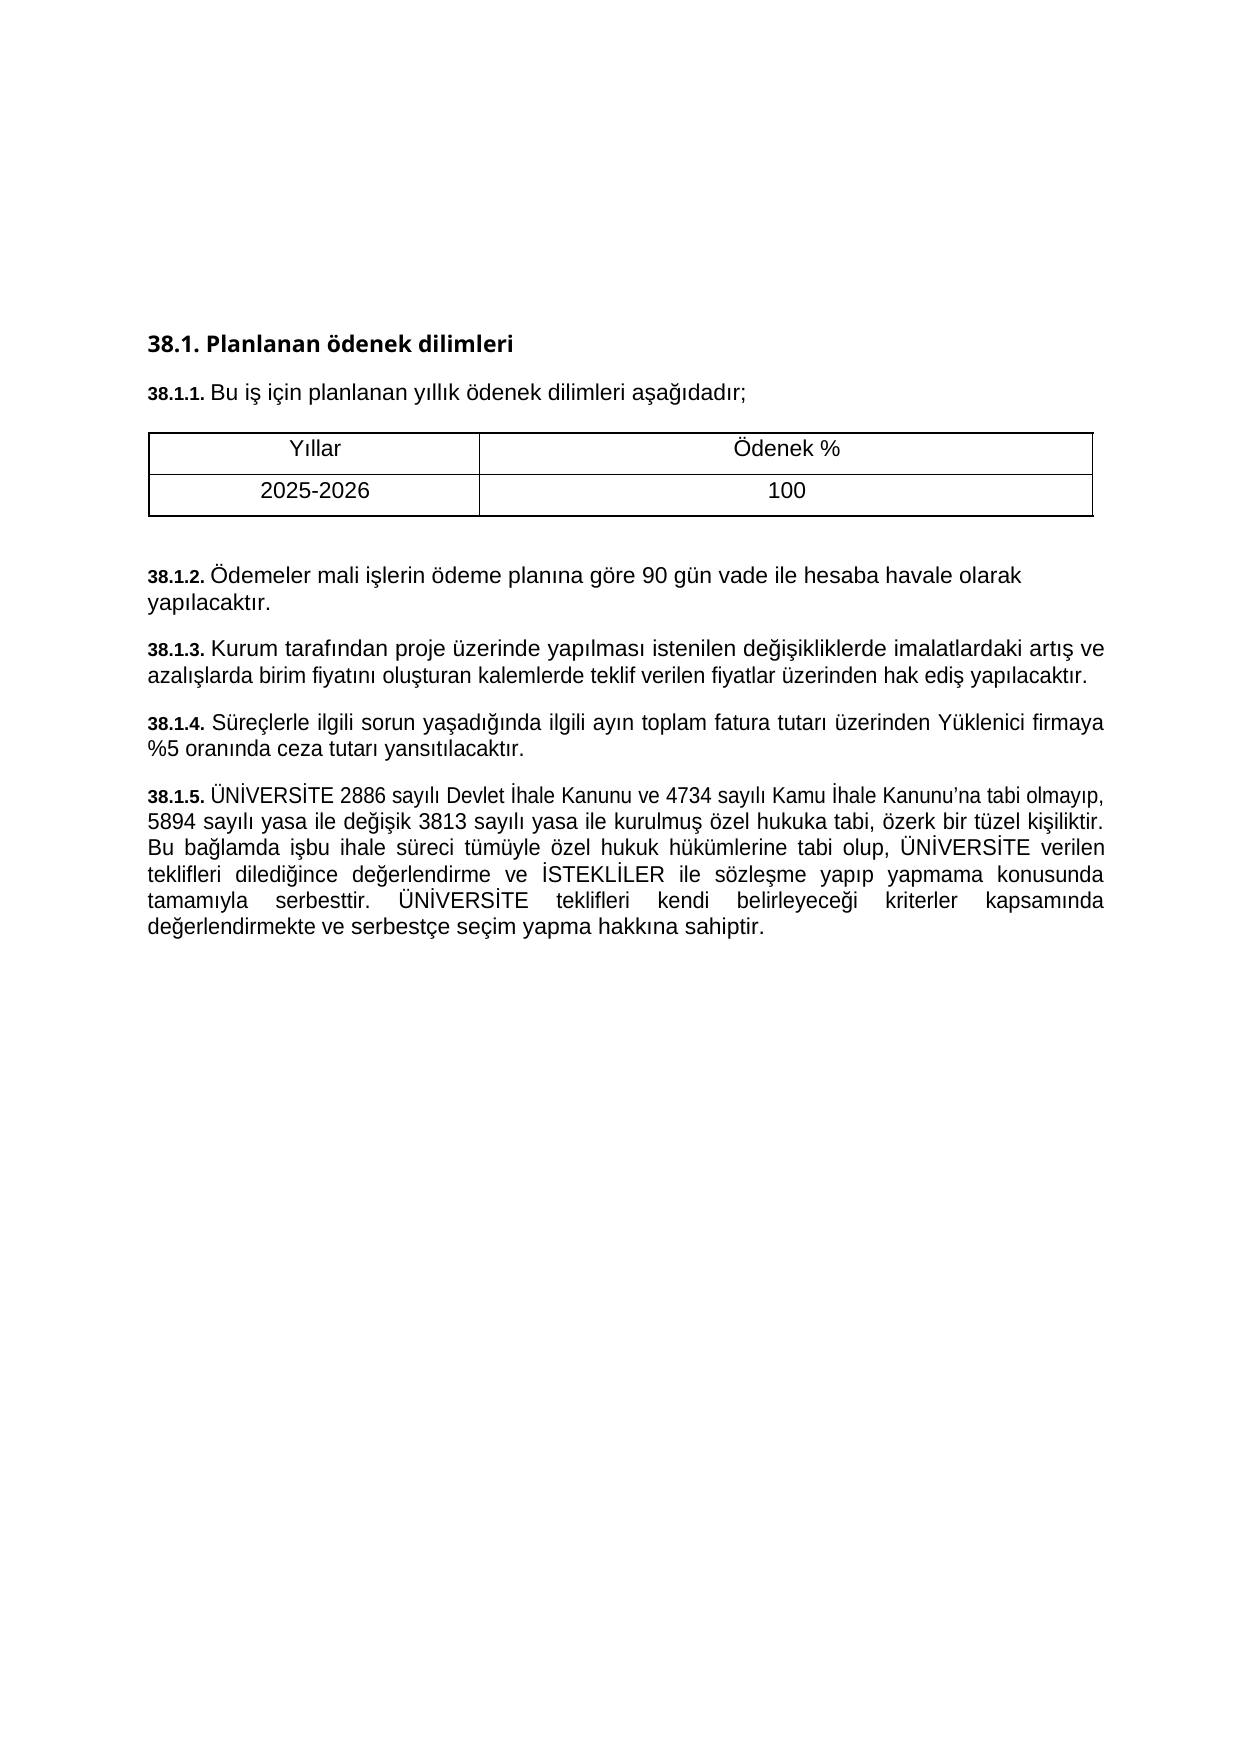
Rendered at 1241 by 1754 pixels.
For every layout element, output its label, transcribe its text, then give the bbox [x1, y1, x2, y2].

list 38.1.5. ÜNİVERSİTE 2886 sayılı Devlet İhale Kanunu ve 4734 sayılı Kamu İhale Kanunu’na tabi olmayıp, 5894 sayılı yasa ile değişik 3813 sayılı yasa ile kurulmuş özel hukuka tabi, özerk bir tüzel kişiliktir. Bu bağlamda işbu ihale süreci tümüyle özel hukuk hükümlerine tabi olup, ÜNİVERSİTE verilen teklifleri dilediğince değerlendirme ve İSTEKLİLER ile sözleşme yapıp yapmama konusunda tamamıyla serbesttir. ÜNİVERSİTE teklifleri kendi belirleyeceği kriterler kapsamında değerlendirmekte ve serbestçe seçim yapma hakkına sahiptir. [147, 782, 1105, 940]
subtitle 38.1. Planlanan ödenek dilimleri [147, 327, 1105, 359]
text 38.1.2. Ödemeler mali işlerin ödeme planına göre 90 gün vade ile hesaba havale olarak yapılacaktır. [147, 562, 1105, 615]
table_header Yıllar [150, 434, 479, 474]
list 38.1.4. Süreçlerle ilgili sorun yaşadığında ilgili ayın toplam fatura tutarı üzerinden Yüklenici firmaya %5 oranında ceza tutarı yansıtılacaktır. [147, 708, 1105, 761]
list 38.1.1. Bu iş için planlanan yıllık ödenek dilimleri aşağıdadır; [147, 379, 1105, 406]
list 38.1.3. Kurum tarafından proje üzerinde yapılması istenilen değişikliklerde imalatlardaki artış ve azalışlarda birim fiyatını oluşturan kalemlerde teklif verilen fiyatlar üzerinden hak ediş yapılacaktır. [147, 635, 1105, 688]
table_cell 100 [480, 475, 1092, 515]
table_cell 2025-2026 [150, 475, 479, 515]
table_header Ödenek % [480, 434, 1092, 474]
